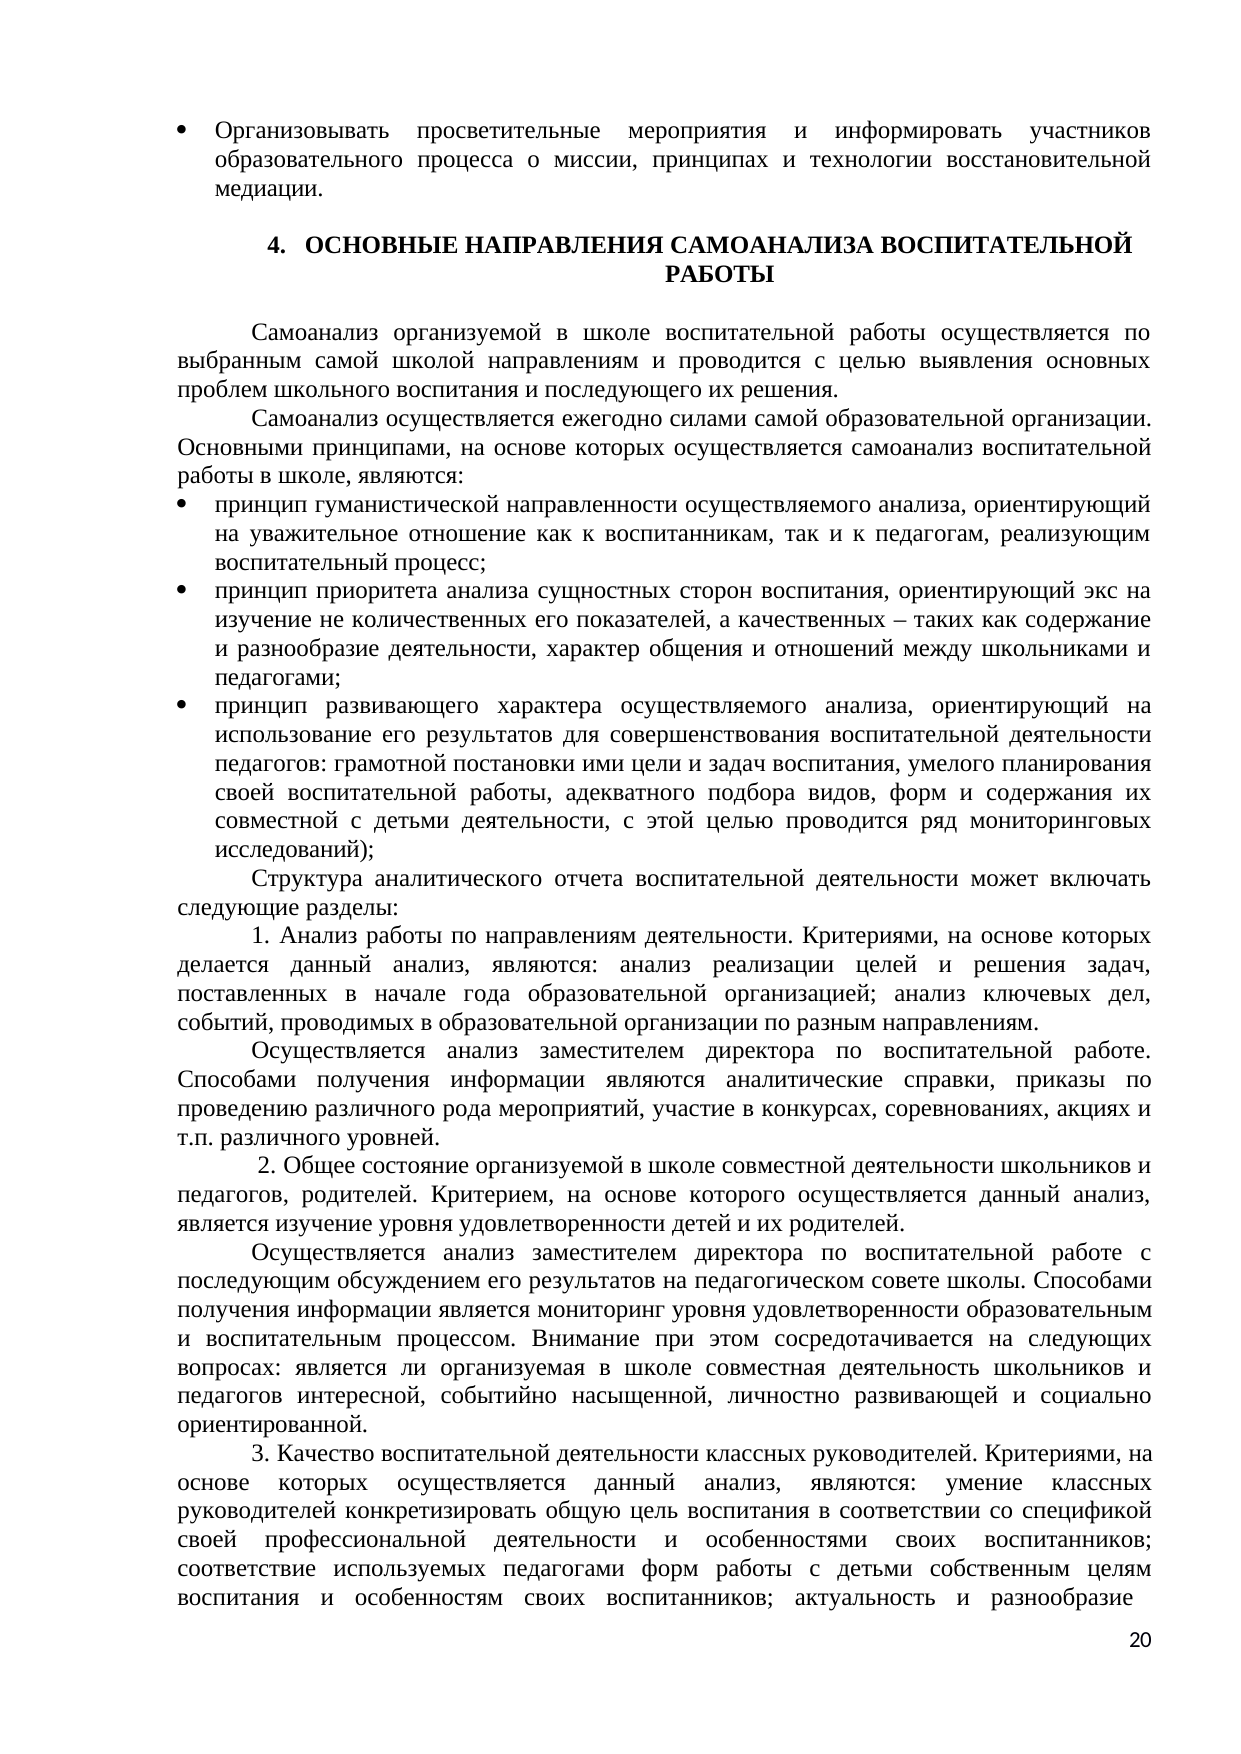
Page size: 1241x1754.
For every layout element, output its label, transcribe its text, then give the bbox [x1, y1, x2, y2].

list ОСНОВНЫЕ НАПРАВЛЕНИЯ САМОАНАЛИЗА ВОСПИТАТЕЛЬНОЙ [267, 231, 1167, 259]
list Анализ работы по направлениям деятельности. Критериями, на основе которых делается данный анализ, являются: анализ реализации целей и решения задач, поставленных в начале года образовательной организацией; анализ ключевых дел, событий, проводимых в образовательной организации по разным направлениям. [177, 921, 1152, 1036]
text Самоанализ осуществляется ежегодно силами самой образовательной организации. Основными принципами, на основе которых осуществляется самоанализ воспитательной работы в школе, являются: [177, 403, 1152, 489]
text РАБОТЫ [665, 259, 1167, 288]
list Общее состояние организуемой в школе совместной деятельности школьников и педагогов, родителей. Критерием, на основе которого осуществляется данный анализ, является изучение уровня удовлетворенности детей и их родителей. [177, 1151, 1152, 1237]
text Осуществляется анализ заместителем директора по воспитательной работе. Способами получения информации являются аналитические справки, приказы по проведению различного рода мероприятий, участие в конкурсах, соревнованиях, акциях и т.п. различного уровней. [177, 1036, 1152, 1151]
list принцип развивающего характера осуществляемого анализа, ориентирующий на использование его результатов для совершенствования воспитательной деятельности педагогов: грамотной постановки ими цели и задач воспитания, умелого планирования своей воспитательной работы, адекватного подбора видов, форм и содержания их совместной с детьми деятельности, с этой целью проводится ряд мониторинговых исследований); [177, 691, 1152, 863]
list Качество воспитательной деятельности классных руководителей. Критериями, на основе которых осуществляется данный анализ, являются: умение классных руководителей конкретизировать общую цель воспитания в соответствии со спецификой своей профессиональной деятельности и особенностями своих воспитанников; соответствие используемых педагогами форм работы с детьми собственным целям воспитания и особенностям своих воспитанников; актуальность и разнообразие [177, 1438, 1153, 1611]
list принцип гуманистической направленности осуществляемого анализа, ориентирующий на уважительное отношение как к воспитанникам, так и к педагогам, реализующим воспитательный процесс; [177, 489, 1151, 576]
list принцип приоритета анализа сущностных сторон воспитания, ориентирующий экс на изучение не количественных его показателей, а качественных – таких как содержание и разнообразие деятельности, характер общения и отношений между школьниками и педагогами; [177, 576, 1152, 691]
text Структура аналитического отчета воспитательной деятельности может включать следующие разделы: [177, 863, 1152, 921]
text Осуществляется анализ заместителем директора по воспитательной работе с последующим обсуждением его результатов на педагогическом совете школы. Способами получения информации является мониторинг уровня удовлетворенности образовательным и воспитательным процессом. Внимание при этом сосредотачивается на следующих вопросах: является ли организуемая в школе совместная деятельность школьников и педагогов интересной, событийно насыщенной, личностно развивающей и социально ориентированной. [177, 1237, 1153, 1438]
list Организовывать просветительные мероприятия и информировать участников образовательного процесса о миссии, принципах и технологии восстановительной медиации. [177, 115, 1152, 202]
text Самоанализ организуемой в школе воспитательной работы осуществляется по выбранным самой школой направлениям и проводится с целью выявления основных проблем школьного воспитания и последующего их решения. [177, 317, 1151, 403]
